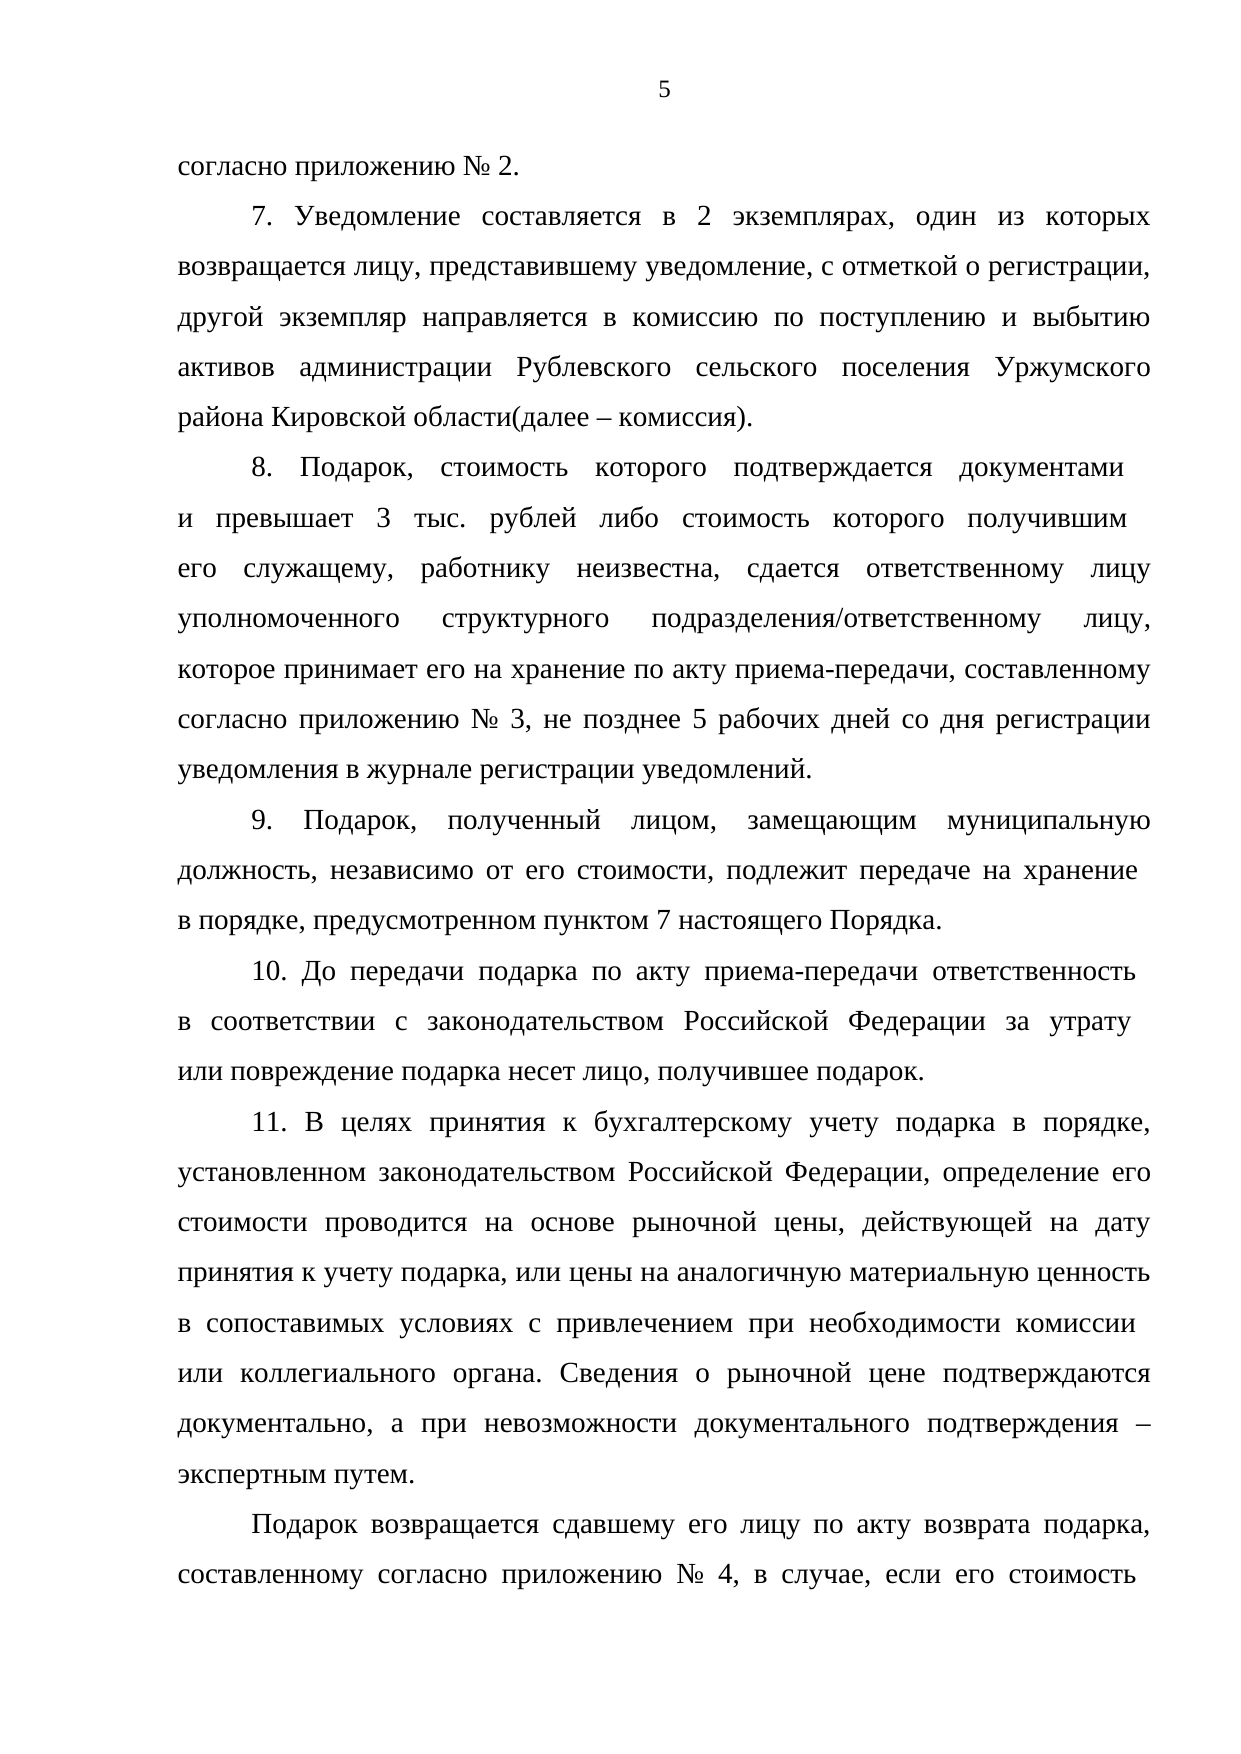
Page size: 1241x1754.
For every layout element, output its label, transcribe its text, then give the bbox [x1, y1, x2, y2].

text 7. Уведомление составляется в 2 экземплярах, один из которых возвращается лицу, представившему уведомление, с отметкой о регистрации, другой экземпляр направляется в комиссию по поступлению и выбытию активов администрации Рублевского сельского поселения Уржумского района Кировской области(далее – комиссия). [177, 198, 1152, 433]
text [177, 148, 1152, 181]
text 10. До передачи подарка по акту приема-передачи ответственность в соответствии с законодательством Российской Федерации за утрату или повреждение подарка несет лицо, получившее подарок. [177, 953, 1152, 1087]
text 8. Подарок, стоимость которого подтверждается документами и превышает 3 тыс. рублей либо стоимость которого получившим его служащему, работнику неизвестна, сдается ответственному лицу уполномоченного структурного подразделения/ответственному лицу, которое принимает его на хранение по акту приема-передачи, составленному согласно приложению № 3, не позднее 5 рабочих дней со дня регистрации уведомления в журнале регистрации уведомлений. [177, 449, 1152, 785]
text 11. В целях принятия к бухгалтерскому учету подарка в порядке, установленном законодательством Российской Федерации, определение его стоимости проводится на основе рыночной цены, действующей на дату принятия к учету подарка, или цены на аналогичную материальную ценность в сопоставимых условиях с привлечением при необходимости комиссии или коллегиального органа. Сведения о рыночной цене подтверждаются документально, а при невозможности документального подтверждения – экспертным путем. [177, 1104, 1152, 1489]
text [177, 1506, 1152, 1590]
text 9. Подарок, полученный лицом, замещающим муниципальную должность, независимо от его стоимости, подлежит передаче на хранение в порядке, предусмотренном пунктом 7 настоящего Порядка. [177, 802, 1152, 936]
